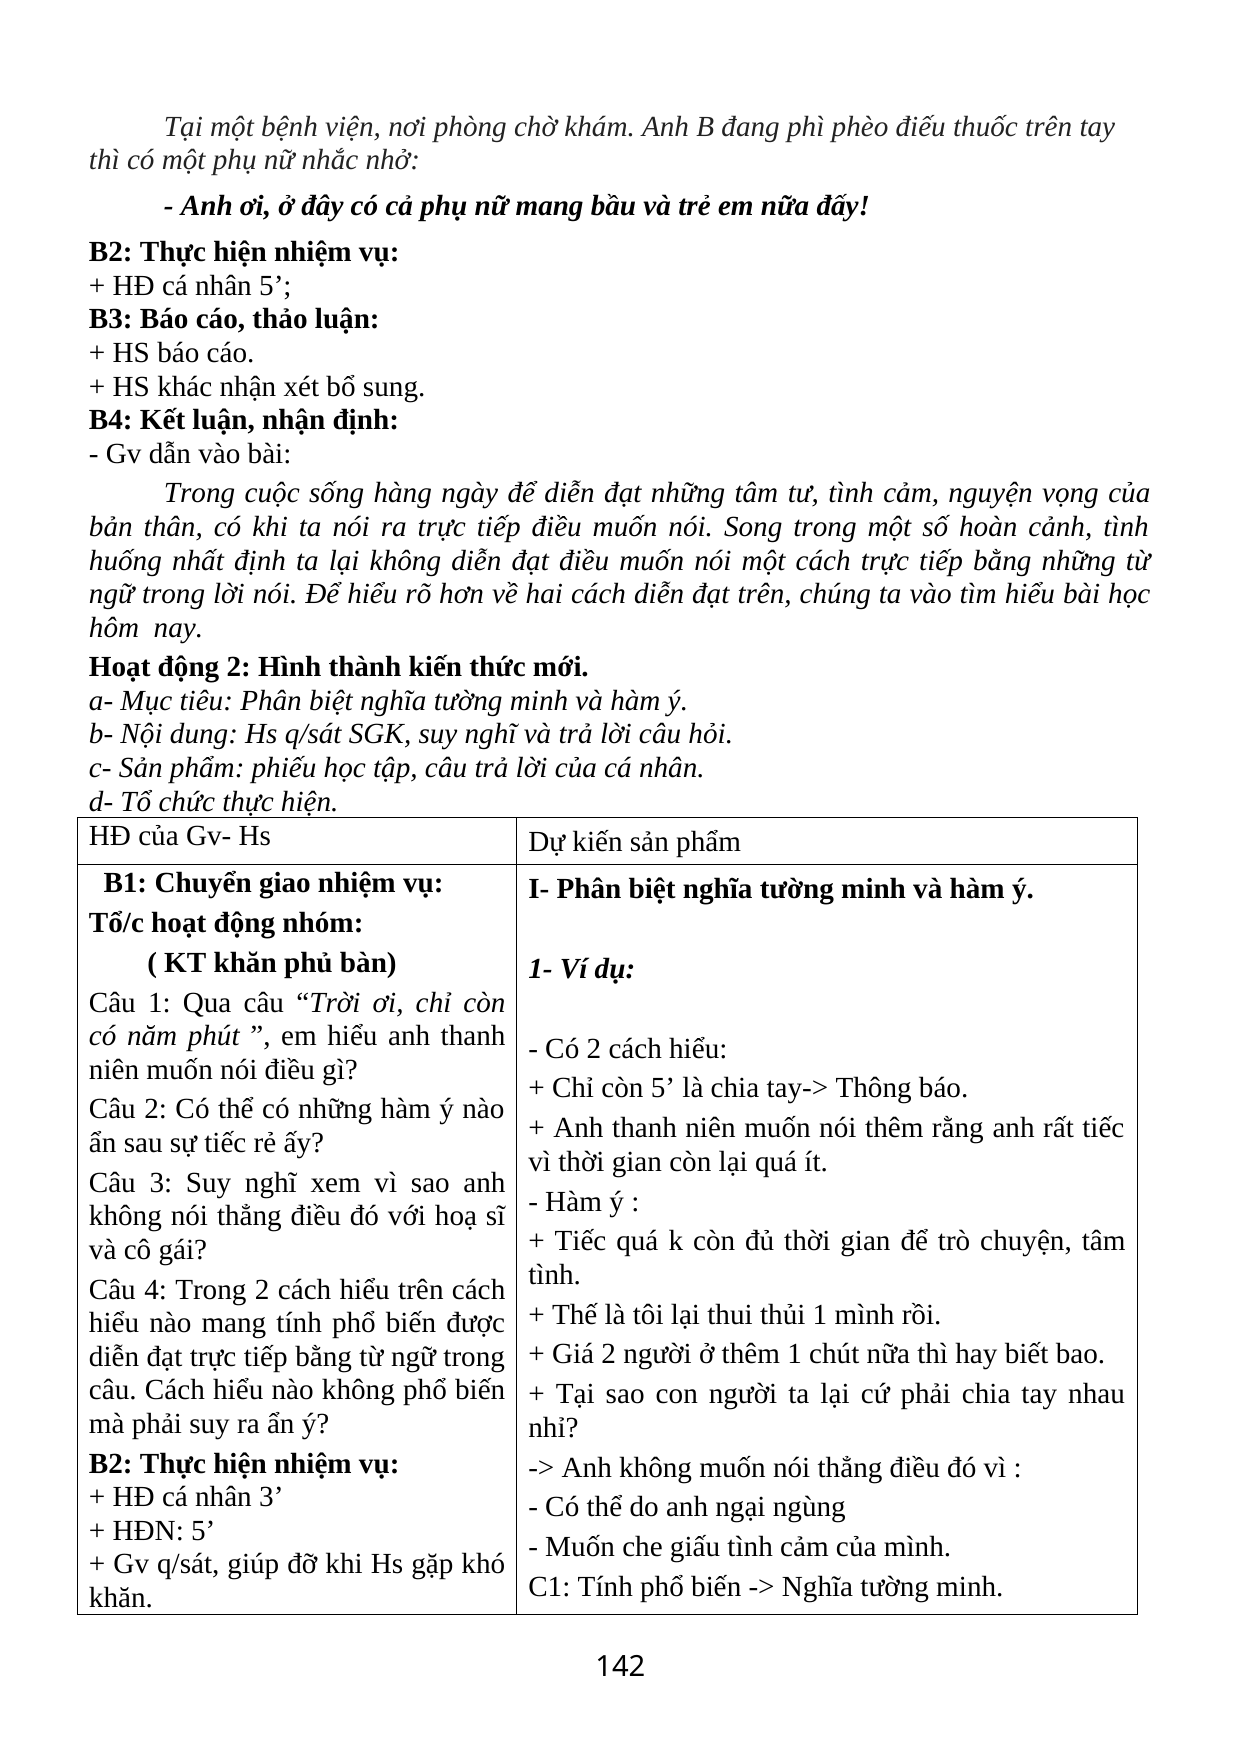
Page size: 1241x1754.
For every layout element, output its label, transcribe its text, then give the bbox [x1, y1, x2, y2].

text - Gv dẫn vào bài: [89, 436, 1152, 469]
text + HĐ cá nhân 5’; [89, 268, 1152, 302]
text - Anh ơi, ở đây có cả phụ nữ mang bầu và trẻ em nữa đấy! [89, 188, 1152, 222]
text Hoạt động 2: Hình thành kiến thức mới. [89, 649, 1152, 683]
text a- Mục tiêu: Phân biệt nghĩa tường minh và hàm ý. [89, 683, 1152, 717]
table_header Dự kiến sản phẩm [517, 818, 1137, 864]
text B4: Kết luận, nhận định: [89, 402, 1152, 436]
text + HS báo cáo. [89, 335, 1152, 369]
text B3: Báo cáo, thảo luận: [89, 302, 1152, 335]
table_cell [517, 865, 1137, 1613]
text Tại một bệnh viện, nơi phòng chờ khám. Anh B đang phì phèo điếu thuốc trên tay thì có một phụ nữ nhắc nhở: [89, 109, 1152, 176]
text B2: Thực hiện nhiệm vụ: [89, 234, 1152, 268]
text Trong cuộc sống hàng ngày để diễn đạt những tâm tư, tình cảm, nguyện vọng của bản thân, có khi ta nói ra trực tiếp điều muốn nói. Song trong một số hoàn cảnh, tình huống nhất định ta lại không diễn đạt điều muốn nói một cách trực tiếp bằng những từ ngữ trong lời nói. Để hiểu rõ hơn về hai cách diễn đạt trên, chúng ta vào tìm hiểu bài học hôm nay. [89, 476, 1152, 643]
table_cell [78, 865, 516, 1613]
text + HS khác nhận xét bổ sung. [89, 369, 1152, 402]
text d- Tổ chức thực hiện. [89, 784, 1152, 817]
table_header HĐ của Gv- Hs [78, 818, 516, 864]
text b- Nội dung: Hs q/sát SGK, suy nghĩ và trả lời câu hỏi. [89, 717, 1152, 750]
text c- Sản phẩm: phiếu học tập, câu trả lời của cá nhân. [89, 750, 1152, 784]
